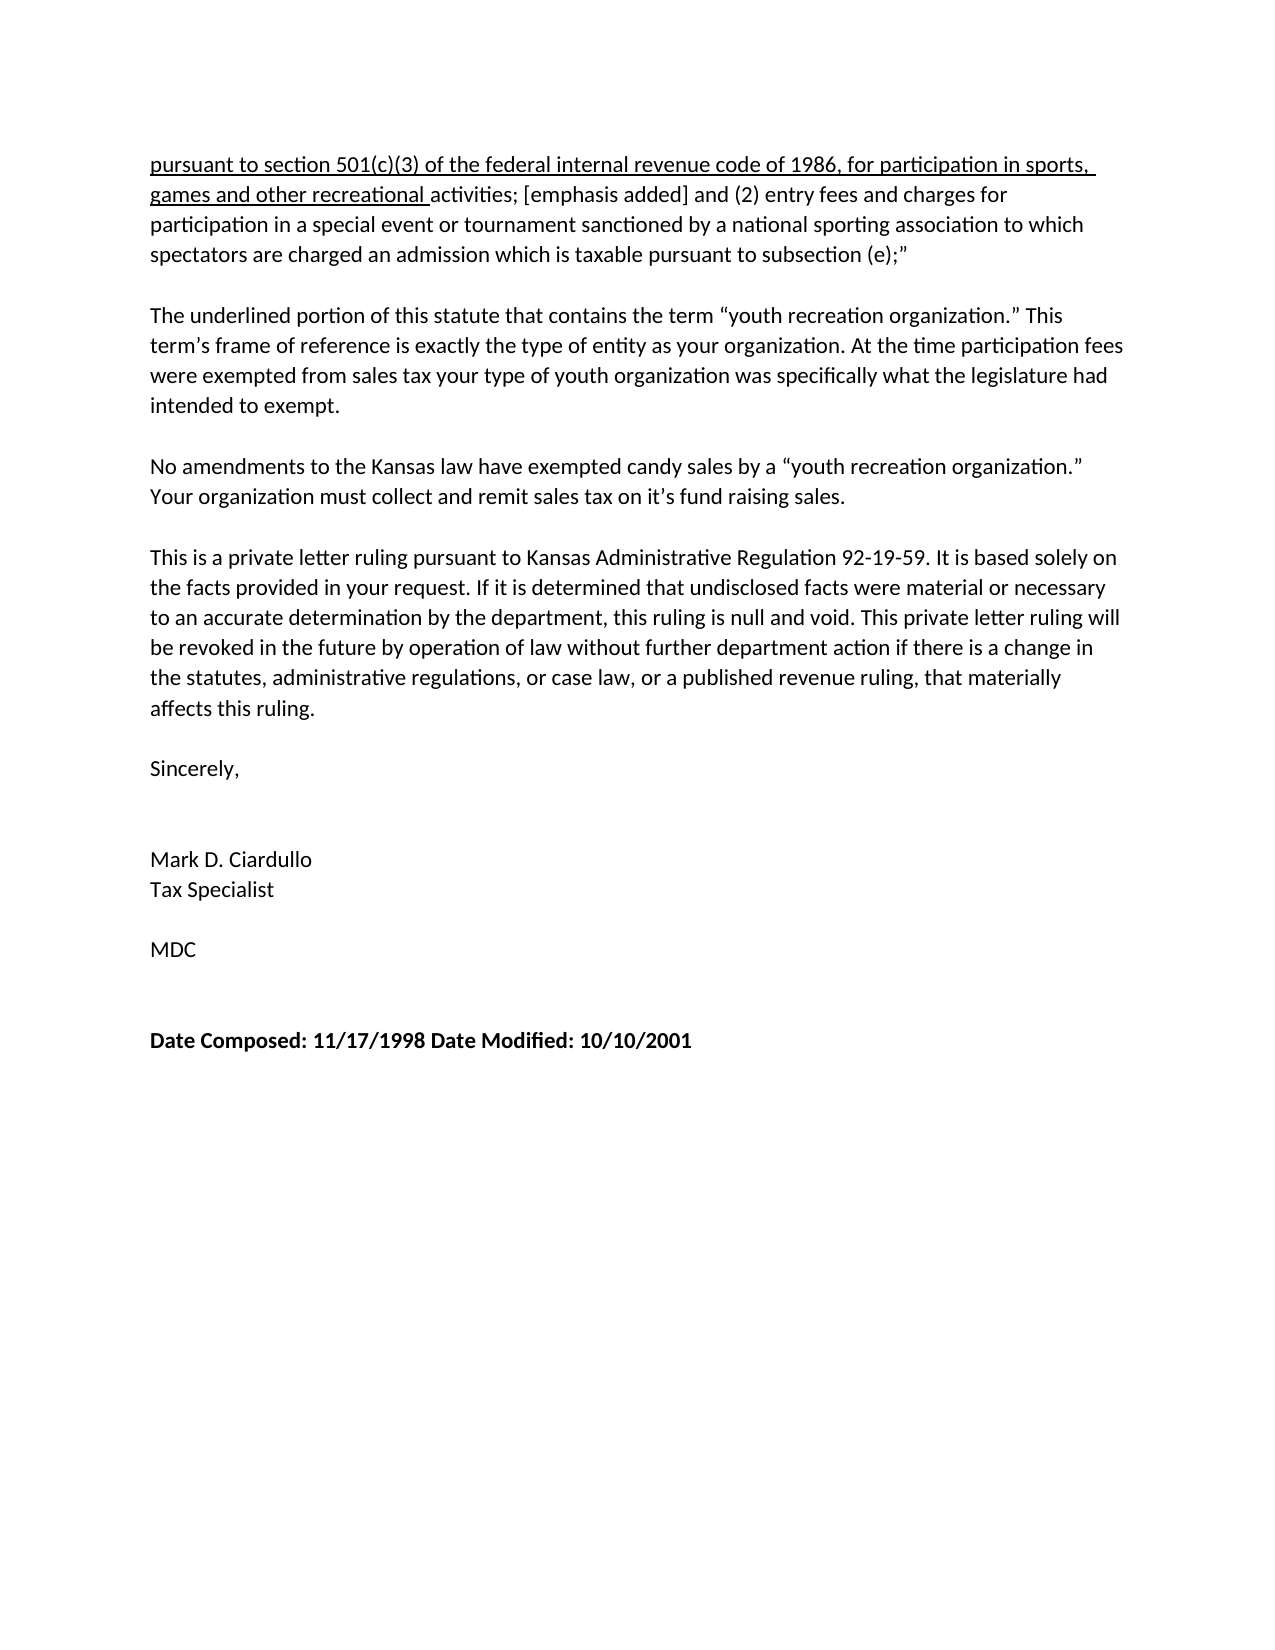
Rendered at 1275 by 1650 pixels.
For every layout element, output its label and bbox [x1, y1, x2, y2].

text [150, 150, 1125, 1054]
